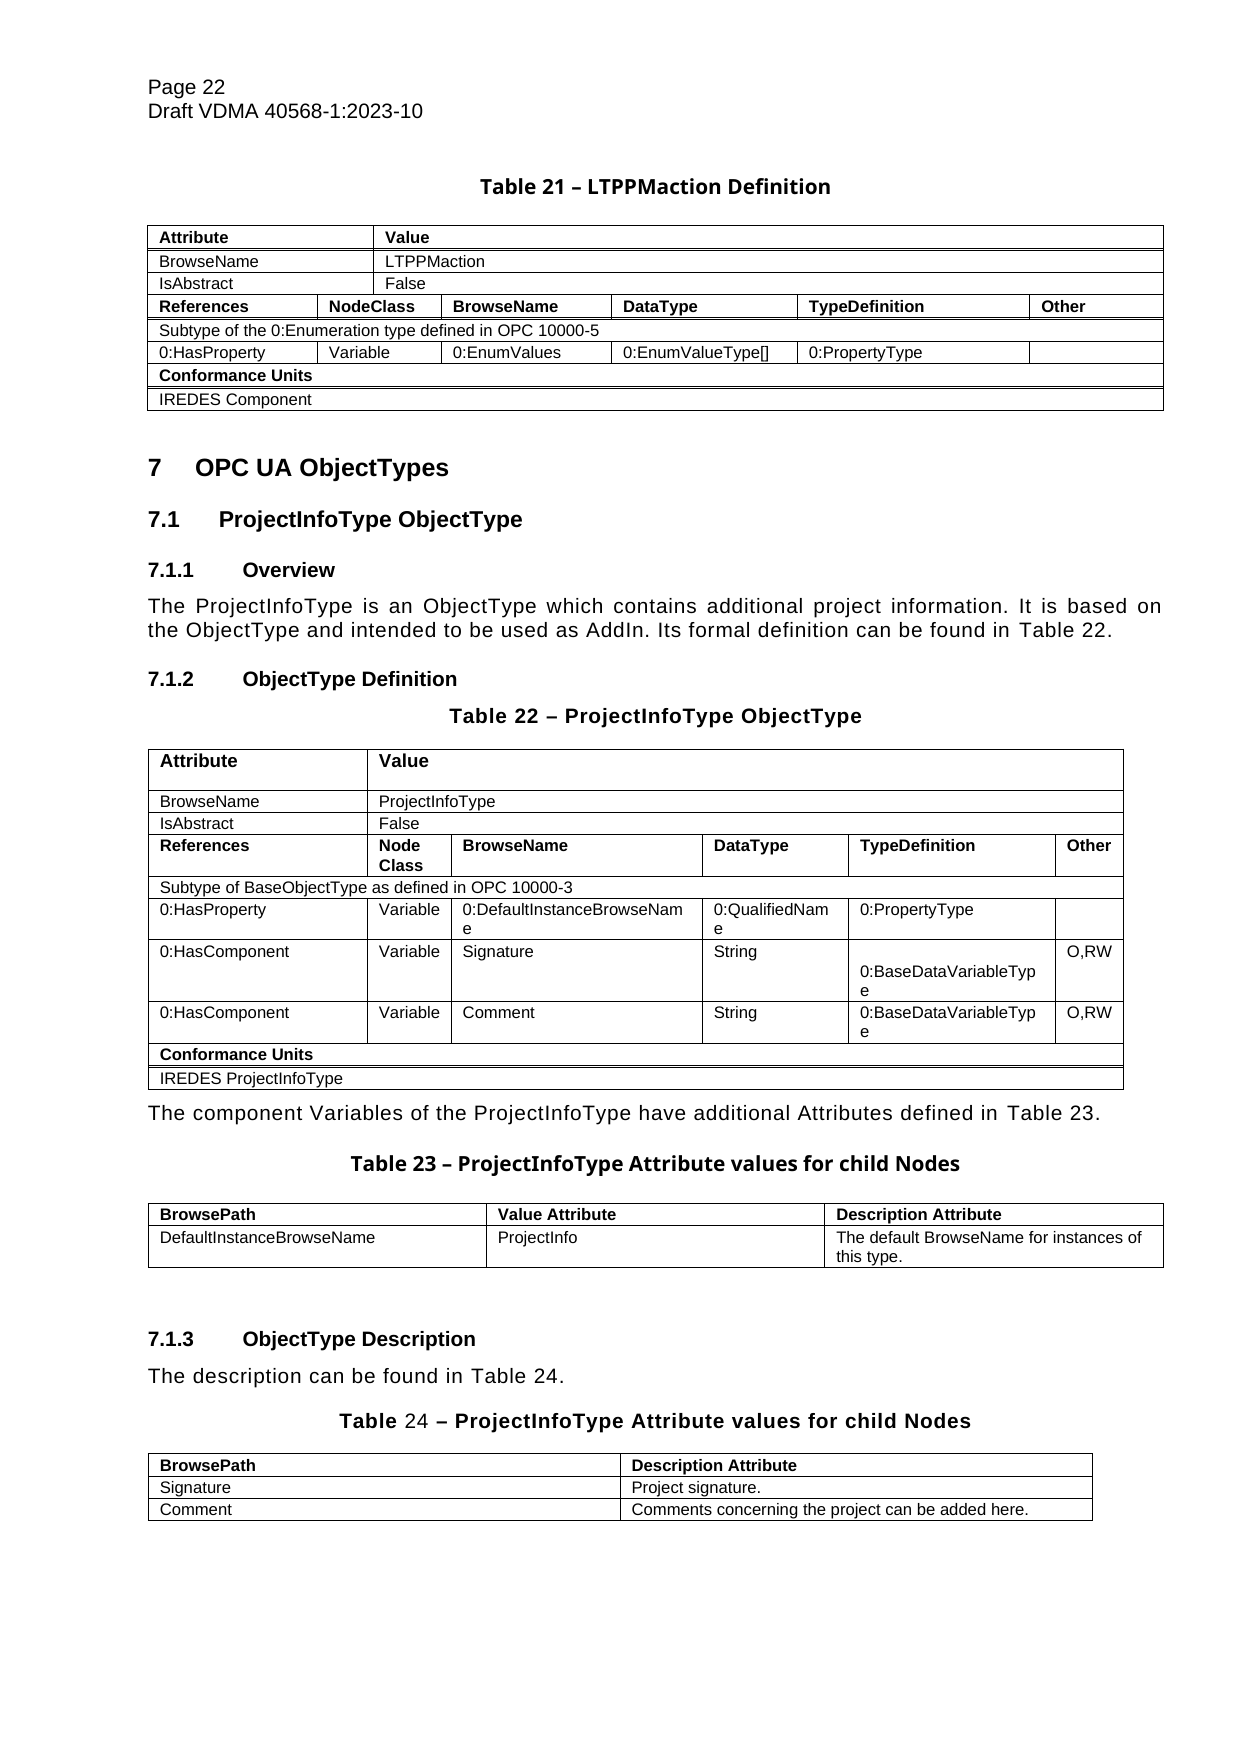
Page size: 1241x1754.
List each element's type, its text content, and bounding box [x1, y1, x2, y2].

table_cell Variable [368, 1002, 451, 1042]
table_cell False [368, 813, 1123, 834]
table_cell 0:HasProperty [149, 899, 367, 939]
table_cell 0:EnumValueType[] [612, 342, 797, 363]
table_cell 0:BaseDataVariableType [849, 940, 1055, 1001]
table_cell 0:HasComponent [149, 940, 367, 1001]
table_cell Other [1056, 835, 1123, 876]
table_cell TypeDefinition [849, 835, 1055, 876]
table_cell 0:EnumValues [442, 342, 611, 363]
table_header Value [374, 226, 1163, 248]
table_cell [1030, 342, 1163, 363]
table_cell String [703, 940, 848, 1001]
table_cell 0:DefaultInstanceBrowseName [452, 899, 702, 939]
table_header Description Attribute [621, 1454, 1092, 1476]
subtitle ObjectType Definition [148, 667, 1163, 691]
table_cell O,RW [1056, 1002, 1123, 1042]
subtitle OPC UA ObjectTypes [148, 453, 1163, 481]
table_cell Conformance Units [148, 364, 1163, 386]
table_cell Comment [452, 1002, 702, 1042]
table_cell TypeDefinition [798, 295, 1029, 317]
table_cell IREDES ProjectInfoType [149, 1068, 1123, 1089]
text Table 23 – ProjectInfoType Attribute values for child Nodes [148, 1149, 1163, 1178]
table_header Attribute [148, 226, 373, 248]
table_header Attribute [149, 750, 367, 789]
table_cell LTPPMaction [374, 251, 1163, 272]
table_cell 0:QualifiedName [703, 899, 848, 939]
table_cell 0:HasProperty [148, 342, 317, 363]
table_cell References [149, 835, 367, 876]
table_cell IREDES Component [148, 389, 1163, 410]
table_cell Node Class [368, 835, 451, 876]
table_cell 0:PropertyType [849, 899, 1055, 939]
text The ProjectInfoType is an ObjectType which contains additional project information. It is based on the ObjectType and intended to be used as AddIn. Its formal definition can be found in Table 22. [148, 594, 1163, 642]
table_cell ProjectInfo [487, 1226, 824, 1267]
table_cell BrowseName [452, 835, 702, 876]
table_cell False [374, 273, 1163, 294]
table_cell String [703, 1002, 848, 1042]
table_cell NodeClass [318, 295, 441, 317]
table_cell The default BrowseName for instances of this type. [825, 1226, 1163, 1267]
table_header Description Attribute [825, 1204, 1163, 1225]
table_cell BrowseName [148, 251, 373, 272]
title Table 22 – ProjectInfoType ObjectType [148, 704, 1163, 728]
subtitle ObjectType Description [148, 1327, 1163, 1351]
table_cell Subtype of the 0:Enumeration type defined in OPC 10000-5 [148, 320, 1163, 341]
table_cell Other [1030, 295, 1163, 317]
subtitle Overview [148, 558, 1163, 582]
text The component Variables of the ProjectInfoType have additional Attributes defined in Table 23. [148, 1101, 1163, 1124]
table_header BrowsePath [149, 1204, 486, 1225]
table_cell Variable [368, 899, 451, 939]
table_cell IsAbstract [148, 273, 373, 294]
table_cell Conformance Units [149, 1044, 1123, 1065]
table_cell IsAbstract [149, 813, 367, 834]
table_cell DataType [703, 835, 848, 876]
table_cell Signature [149, 1477, 620, 1498]
table_cell 0:HasComponent [149, 1002, 367, 1042]
table_cell BrowseName [442, 295, 611, 317]
table_header Value Attribute [487, 1204, 824, 1225]
subtitle ProjectInfoType ObjectType [148, 506, 1163, 533]
table_cell DefaultInstanceBrowseName [149, 1226, 486, 1267]
table_cell Comment [149, 1499, 620, 1520]
table_cell Variable [368, 940, 451, 1001]
table_cell Comments concerning the project can be added here. [621, 1499, 1092, 1520]
table_header Value [368, 750, 1123, 789]
table_cell Subtype of BaseObjectType as defined in OPC 10000-3 [149, 877, 1123, 898]
text The description can be found in Table 24. [148, 1364, 1163, 1388]
table_cell DataType [612, 295, 797, 317]
table_cell Project signature. [621, 1477, 1092, 1498]
table_cell References [148, 295, 317, 317]
table_cell BrowseName [149, 791, 367, 812]
table_cell Variable [318, 342, 441, 363]
title Table 24 – ProjectInfoType Attribute values for child Nodes [148, 1408, 1163, 1432]
table_cell 0:PropertyType [798, 342, 1029, 363]
table_cell [1056, 899, 1123, 939]
table_cell ProjectInfoType [368, 791, 1123, 812]
table_cell O,RW [1056, 940, 1123, 1001]
table_cell Signature [452, 940, 702, 1001]
text Table 21 – LTPPMaction Definition [148, 172, 1163, 200]
table_cell 0:BaseDataVariableType [849, 1002, 1055, 1042]
table_header BrowsePath [149, 1454, 620, 1476]
